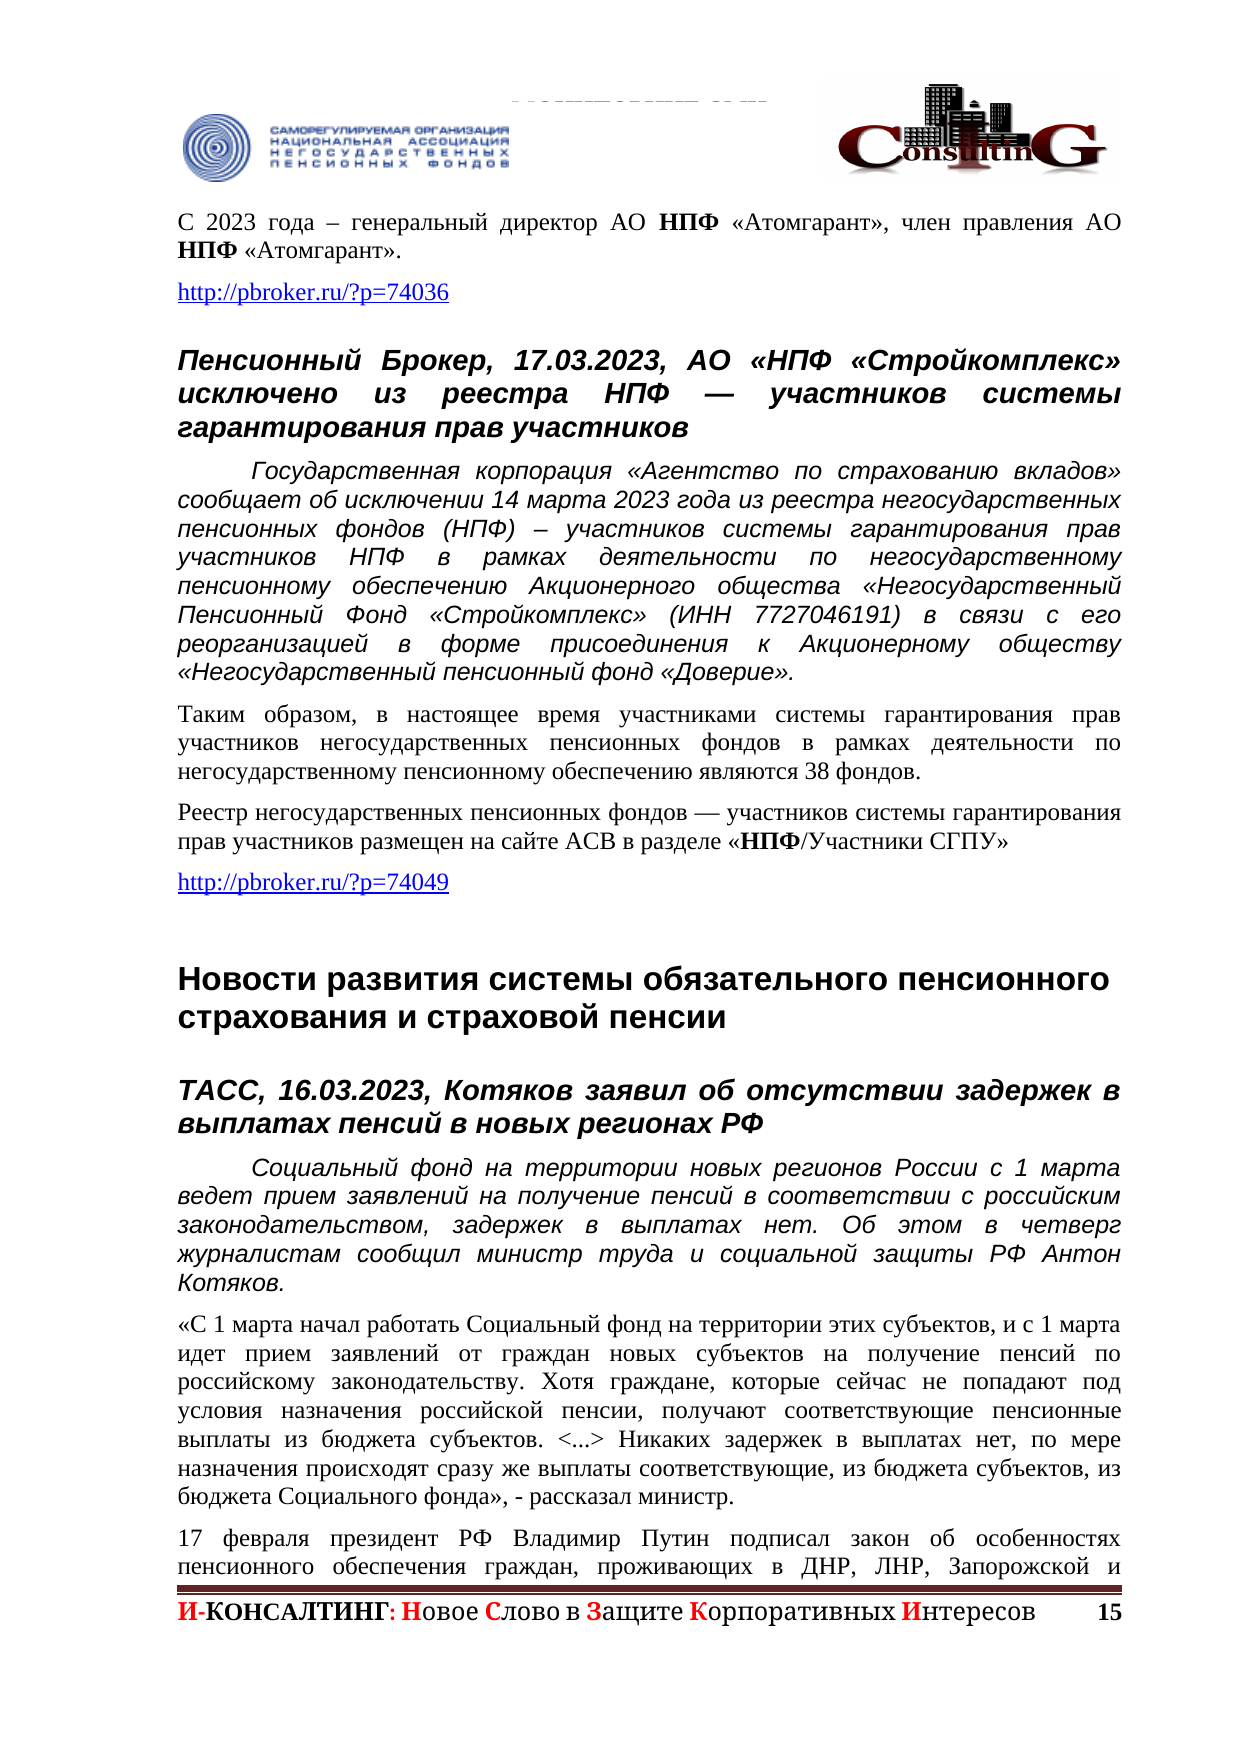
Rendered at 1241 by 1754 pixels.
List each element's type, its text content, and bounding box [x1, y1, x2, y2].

text С 2023 года – генеральный директор АО НПФ «Атомгарант», член правления АО НПФ «Атомгарант». [177, 207, 1122, 264]
text Реестр негосударственных пенсионных фондов — участников системы гарантирования прав участников размещен на сайте АСВ в разделе «НПФ/Участники СГПУ» [177, 797, 1122, 855]
subtitle Новости развития системы обязательного пенсионного страхования и страховой пенсии [177, 959, 1122, 1036]
subtitle Социальный фонд на территории новых регионов России с 1 марта ведет прием заявлений на получение пенсий в соответствии с российским законодательством, задержек в выплатах нет. Об этом в четверг журналистам сообщил министр труда и социальной защиты РФ Антон Котяков. [177, 1153, 1122, 1296]
text «С 1 марта начал работать Социальный фонд на территории этих субъектов, и с 1 марта идет прием заявлений от граждан новых субъектов на получение пенсий по российскому законодательству. Хотя граждане, которые сейчас не попадают под условия назначения российской пенсии, получают соответствующие пенсионные выплаты из бюджета субъектов. <...> Никаких задержек в выплатах нет, по мере назначения происходят сразу же выплаты соответствующие, из бюджета субъектов, из бюджета Социального фонда», - рассказал министр. [177, 1309, 1122, 1510]
subtitle Государственная корпорация «Агентство по страхованию вкладов» сообщает об исключении 14 марта 2023 года из реестра негосударственных пенсионных фондов (НПФ) ‒ участников системы гарантирования прав участников НПФ в рамках деятельности по негосударственному пенсионному обеспечению Акционерного общества «Негосударственный Пенсионный Фонд «Стройкомплекс» (ИНН 7727046191) в связи с его реорганизацией в форме присоединения к Акционерному обществу «Негосударственный пенсионный фонд «Доверие». [177, 456, 1122, 686]
text http://pbroker.ru/?p=74036 [177, 277, 1122, 306]
picture [821, 73, 1122, 182]
picture [183, 114, 509, 182]
subtitle Пенсионный Брокер, 17.03.2023, АО «НПФ «Стройкомплекс» исключено из реестра НПФ — участников системы гарантирования прав участников [177, 343, 1122, 444]
text http://pbroker.ru/?p=74049 [177, 867, 1122, 896]
text Таким образом, в настоящее время участниками системы гарантирования прав участников негосударственных пенсионных фондов в рамках деятельности по негосударственному пенсионному обеспечению являются 38 фондов. [177, 699, 1122, 785]
subtitle ТАСС, 16.03.2023, Котяков заявил об отсутствии задержек в выплатах пенсий в новых регионах РФ [177, 1073, 1122, 1140]
